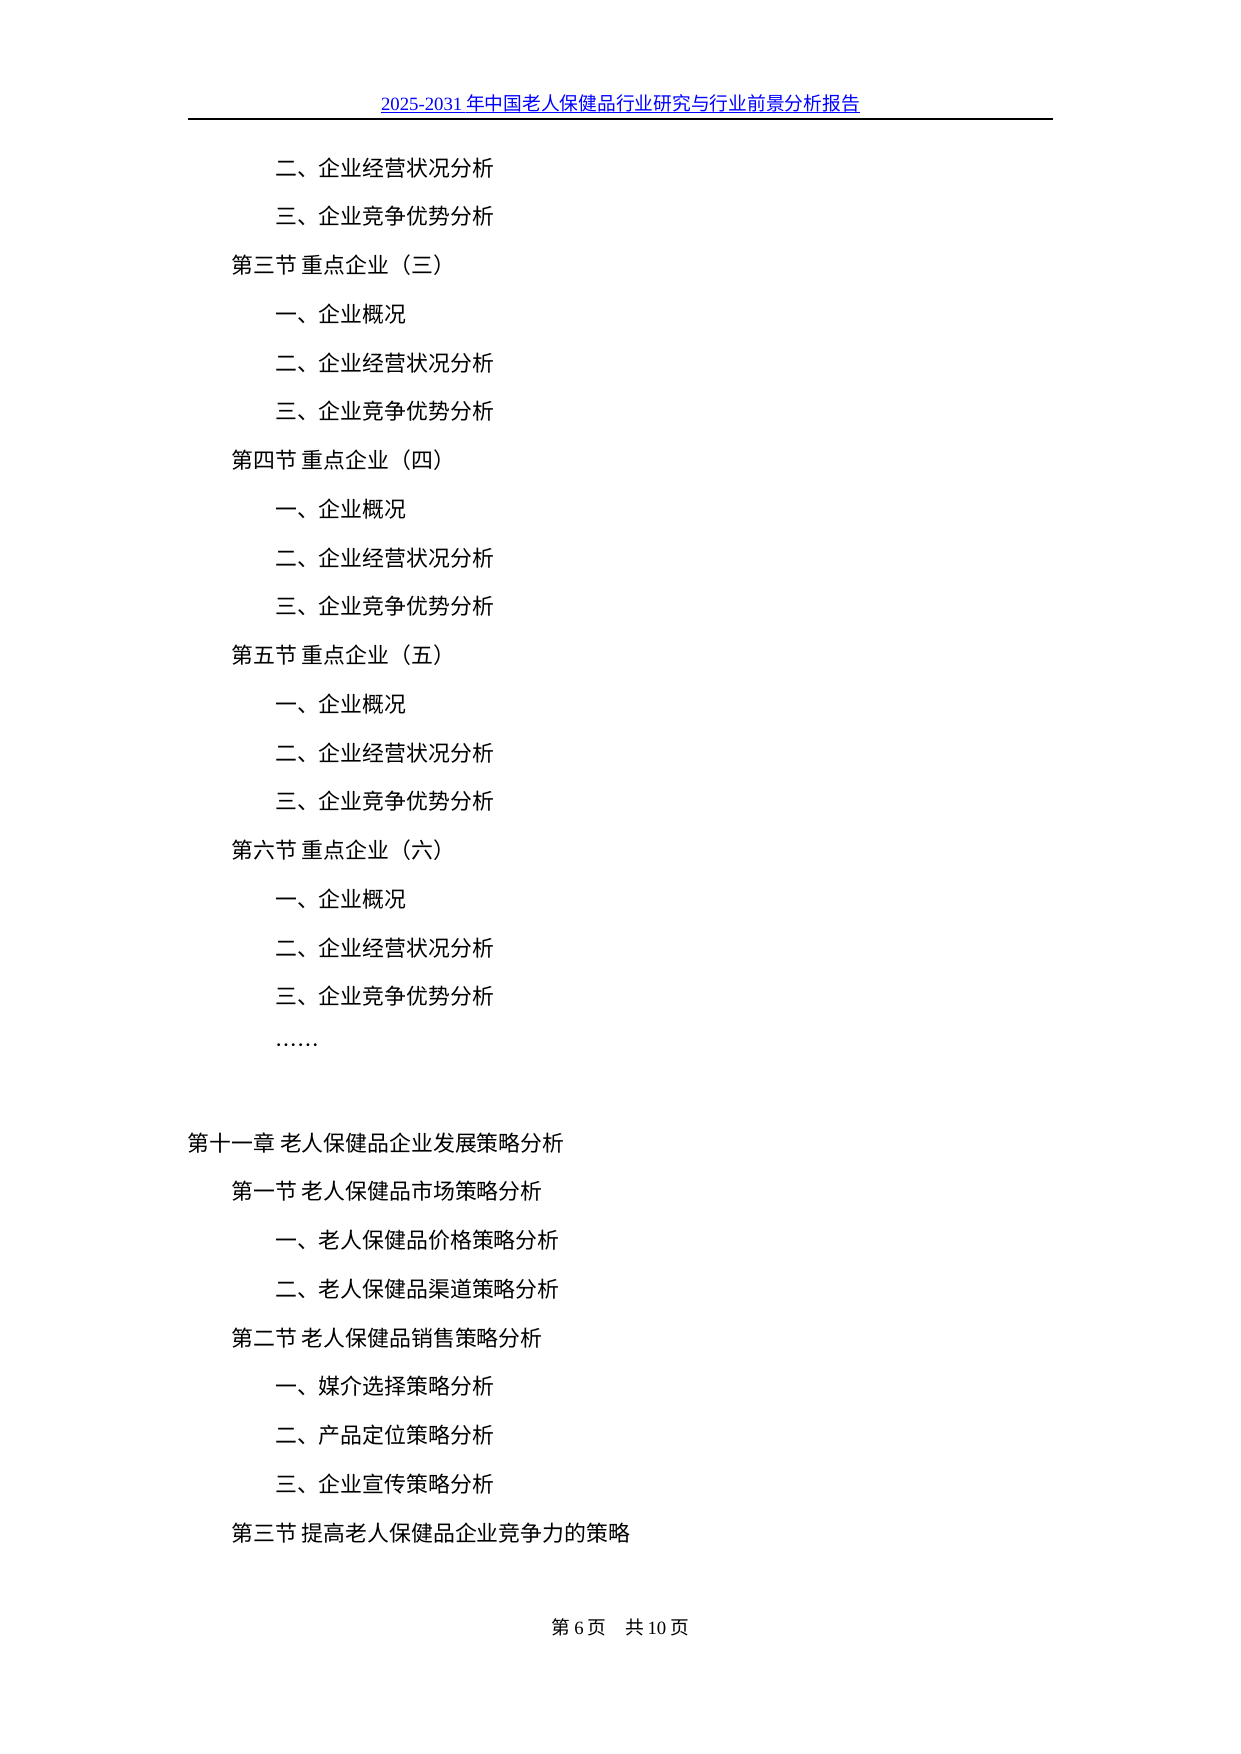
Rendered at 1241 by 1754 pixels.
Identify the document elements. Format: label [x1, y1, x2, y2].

text [187, 150, 1053, 1548]
